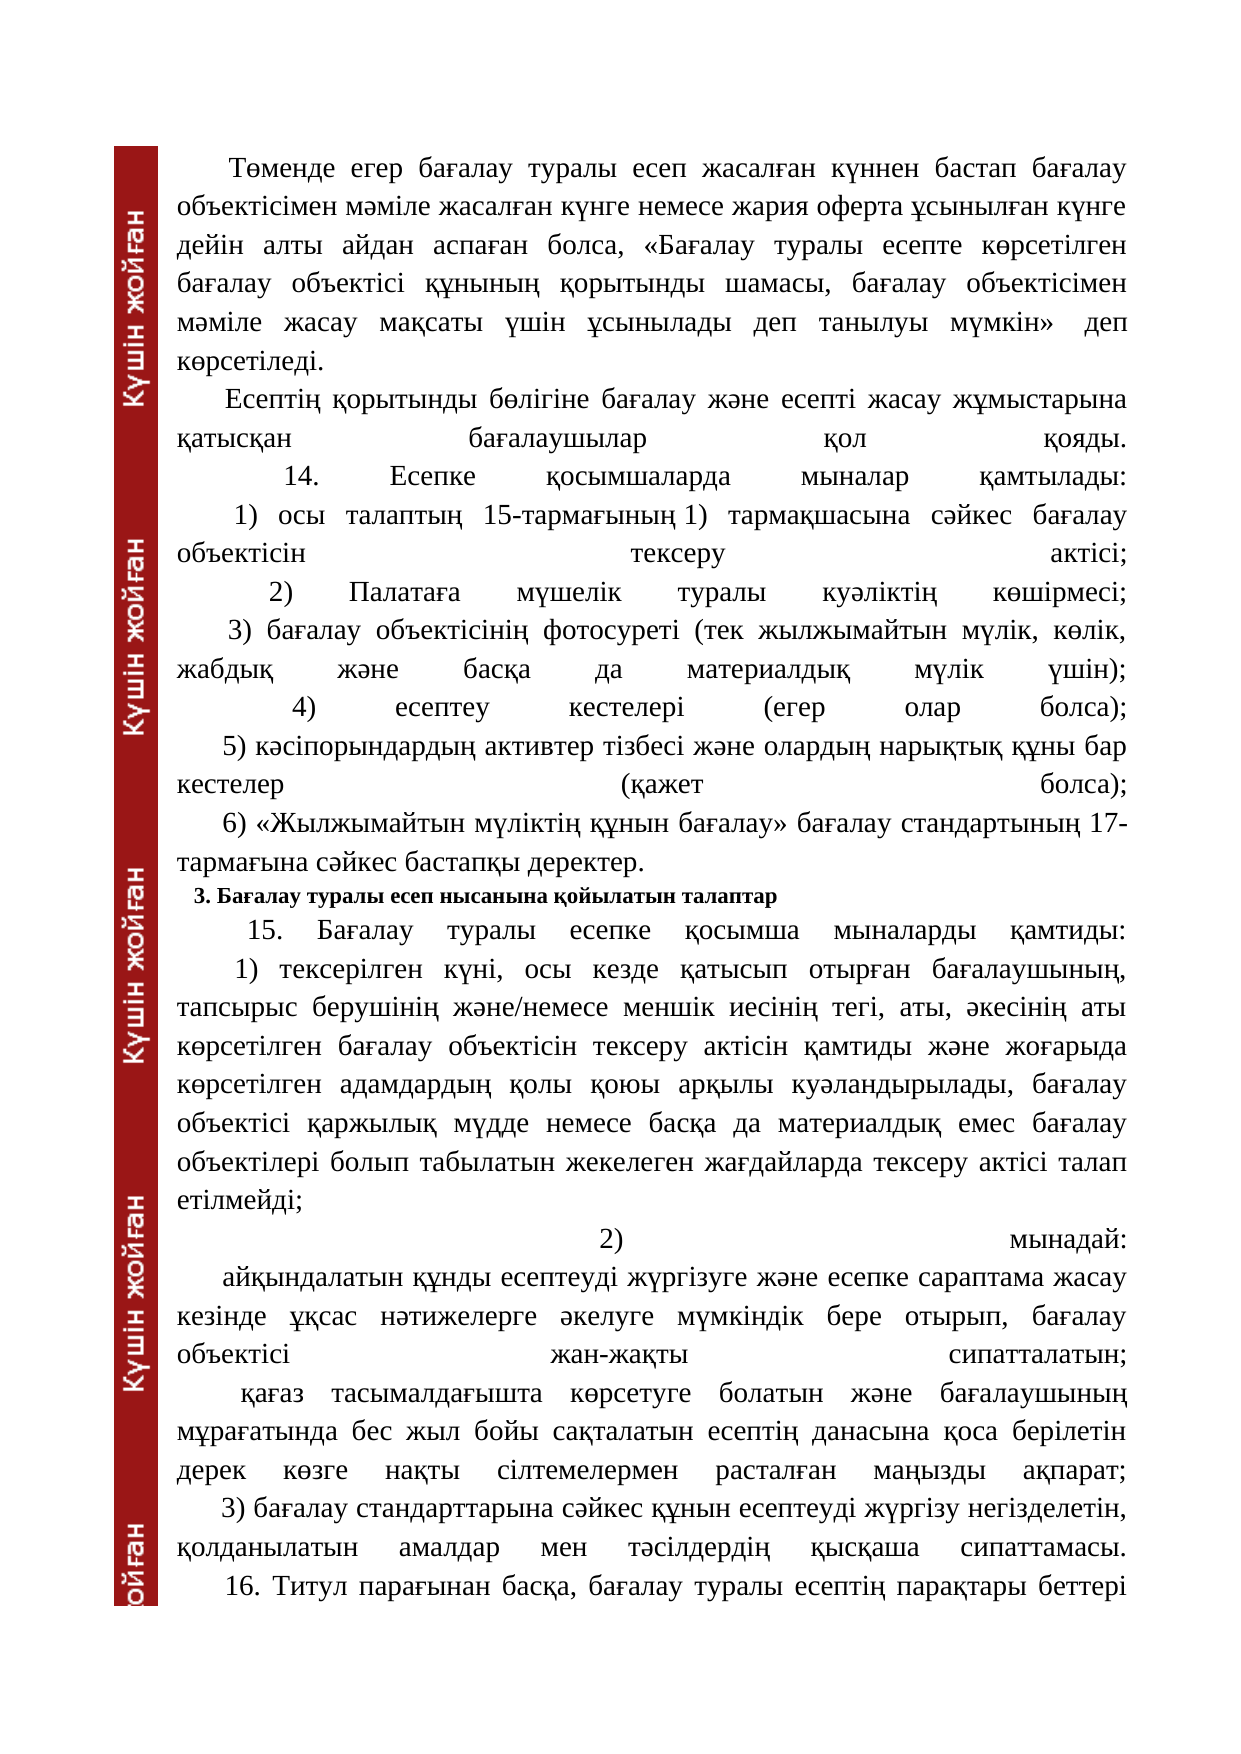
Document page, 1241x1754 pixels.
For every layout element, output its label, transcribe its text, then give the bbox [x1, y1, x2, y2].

picture [114, 1601, 158, 1606]
text 3. Бағалау туралы есеп нысанына қойылатын талаптар [112, 882, 1128, 909]
picture [114, 146, 158, 150]
picture [114, 877, 158, 882]
